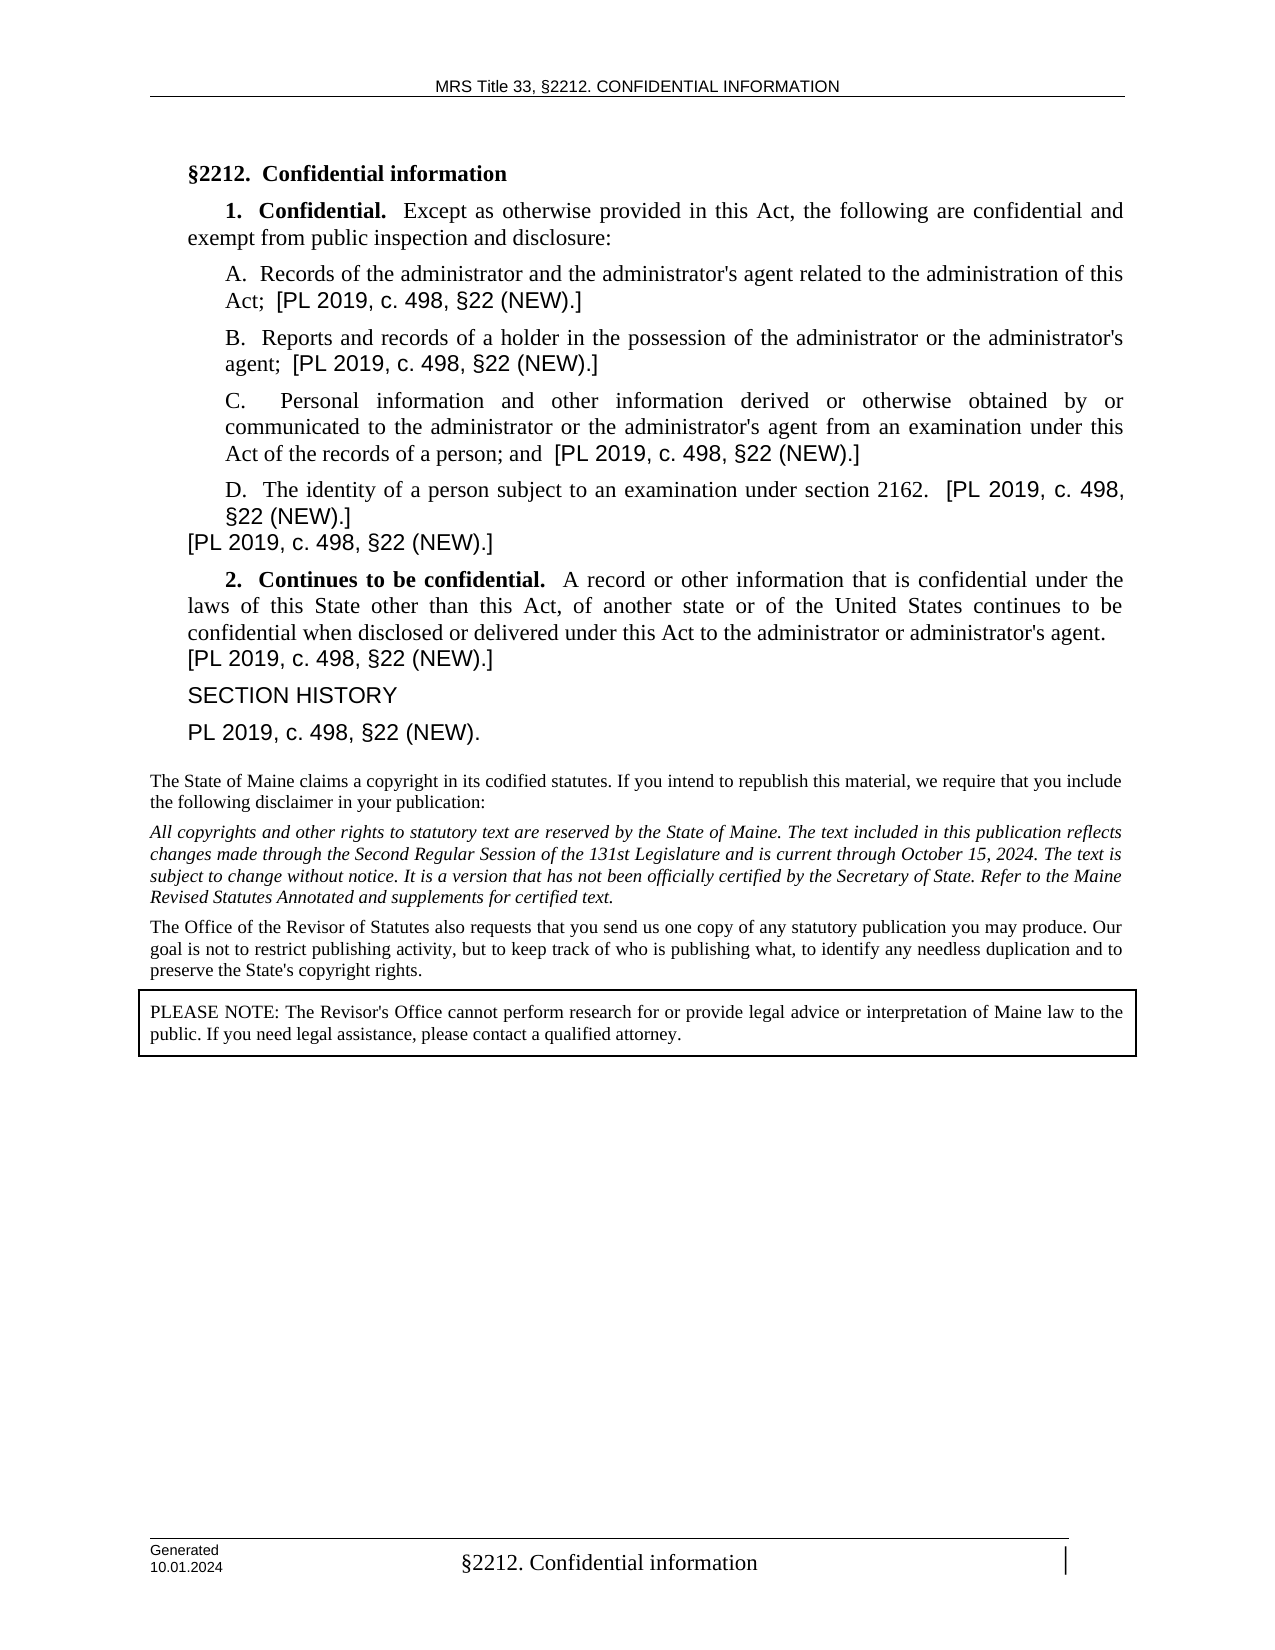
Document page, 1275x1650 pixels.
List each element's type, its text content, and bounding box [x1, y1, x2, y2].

text §2212. Confidential information [187, 160, 1125, 187]
text 2. Continues to be confidential. A record or other information that is confidential under the laws of this State other than this Act, of another state or of the United States continues to be confidential when disclosed or delivered under this Act to the administrator or administrator's agent. [187, 566, 1125, 645]
text All copyrights and other rights to statutory text are reserved by the State of Maine. The text included in this publication reflects changes made through the Second Regular Session of the 131st Legislature and is current through October 15, 2024 . The text is subject to change without notice. It is a version that has not been officially certified by the Secretary of State. Refer to the Maine Revised Statutes Annotated and supplements for certified text. [150, 821, 1125, 908]
text B. Reports and records of a holder in the possession of the administrator or the administrator's agent; [PL 2019, c. 498, §22 (NEW).] [225, 323, 1125, 376]
text The State of Maine claims a copyright in its codified statutes. If you intend to republish this material, we require that you include the following disclaimer in your publication: [150, 770, 1125, 813]
text C. Personal information and other information derived or otherwise obtained by or communicated to the administrator or the administrator's agent from an examination under this Act of the records of a person; and [PL 2019, c. 498, §22 (NEW).] [225, 387, 1125, 466]
text PLEASE NOTE: The Revisor's Office cannot perform research for or provide legal advice or interpretation of Maine law to the public. If you need legal assistance, please contact a qualified attorney. [140, 991, 1135, 1055]
text [PL 2019, c. 498, §22 (NEW).] [187, 645, 1125, 671]
text [PL 2019, c. 498, §22 (NEW).] [187, 529, 1125, 556]
text PL 2019, c. 498, §22 (NEW). [187, 718, 1125, 745]
text D. The identity of a person subject to an examination under section 2162. [PL 2019, c. 498, §22 (NEW).] [225, 476, 1125, 529]
text A. Records of the administrator and the administrator's agent related to the administration of this Act; [PL 2019, c. 498, §22 (NEW).] [225, 260, 1125, 313]
text SECTION HISTORY [187, 682, 1125, 708]
text The Office of the Revisor of Statutes also requests that you send us one copy of any statutory publication you may produce. Our goal is not to restrict publishing activity, but to keep track of who is publishing what, to identify any needless duplication and to preserve the State's copyright rights. [150, 916, 1125, 981]
text 1. Confidential. Except as otherwise provided in this Act, the following are confidential and exempt from public inspection and disclosure: [187, 197, 1125, 250]
